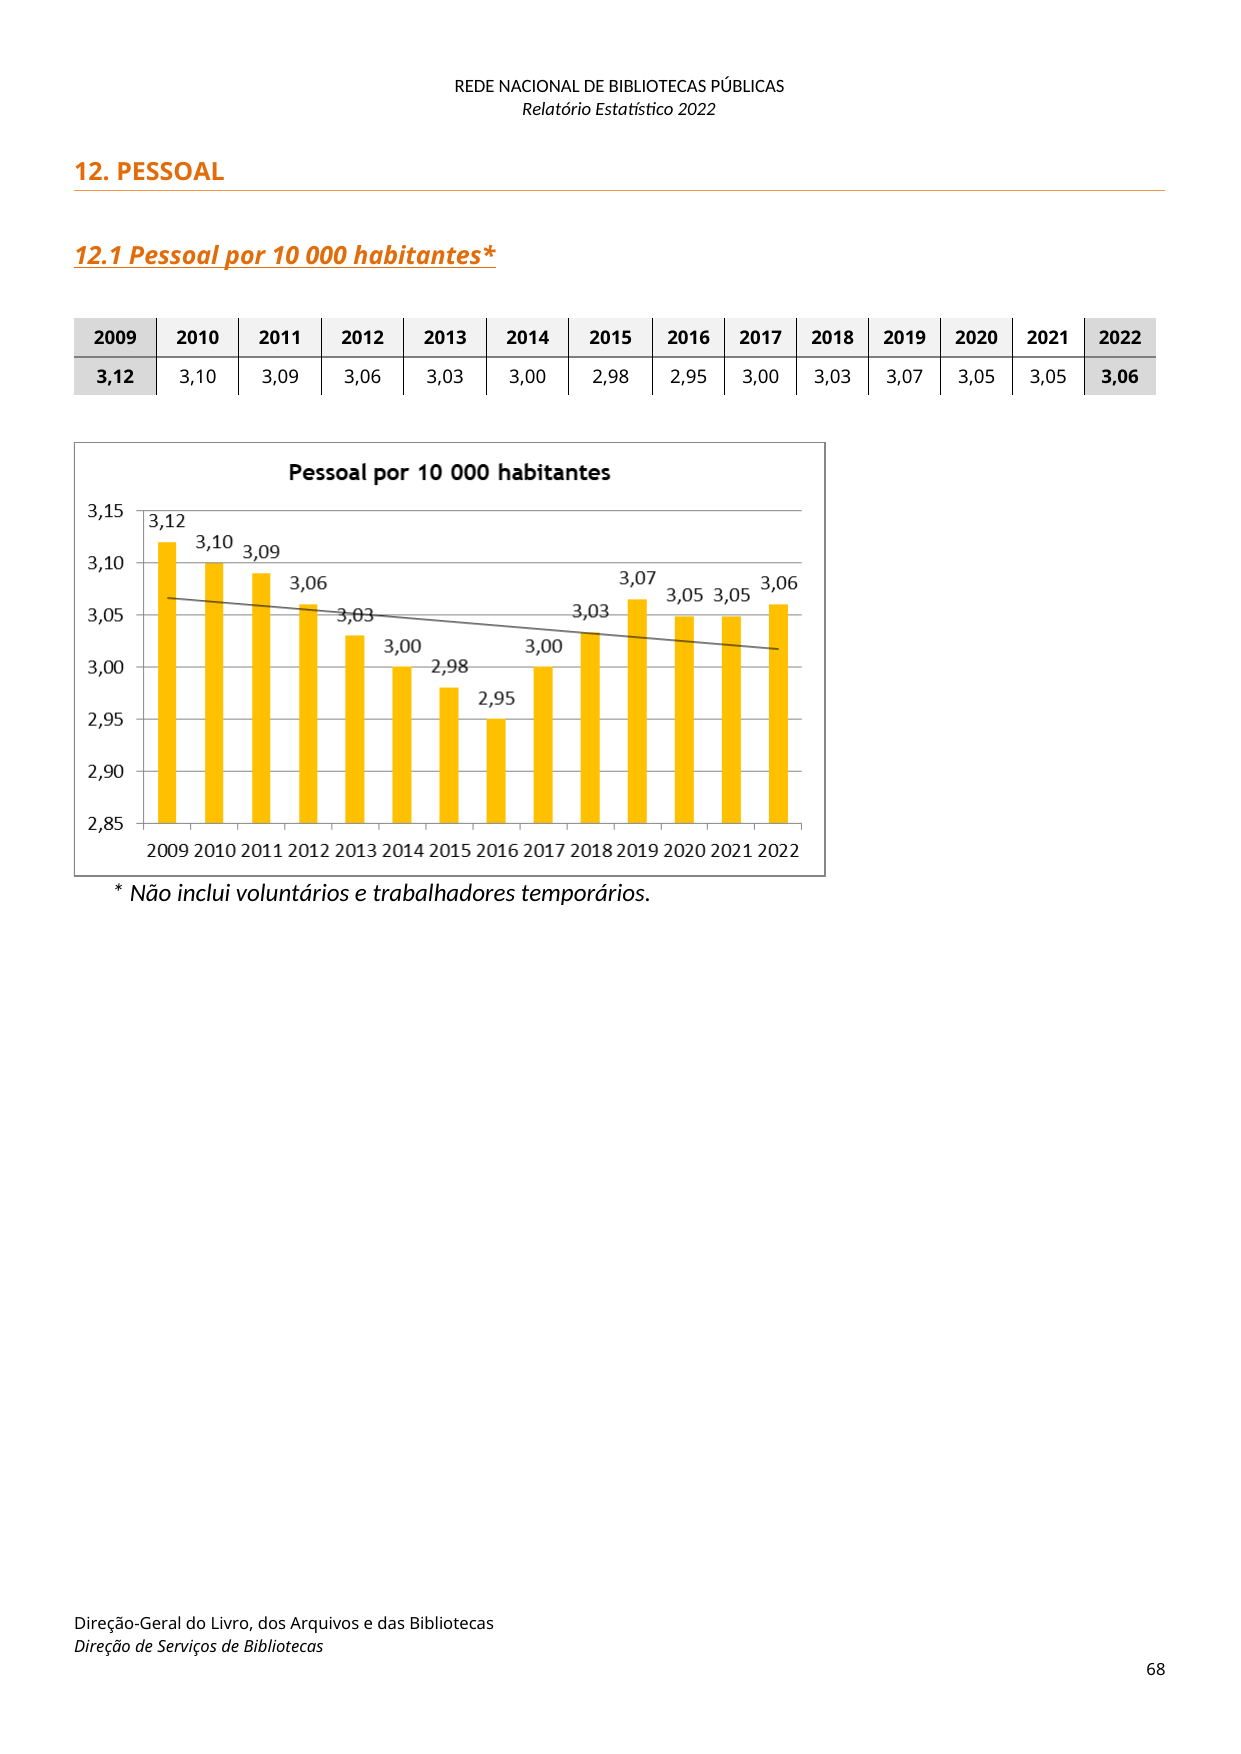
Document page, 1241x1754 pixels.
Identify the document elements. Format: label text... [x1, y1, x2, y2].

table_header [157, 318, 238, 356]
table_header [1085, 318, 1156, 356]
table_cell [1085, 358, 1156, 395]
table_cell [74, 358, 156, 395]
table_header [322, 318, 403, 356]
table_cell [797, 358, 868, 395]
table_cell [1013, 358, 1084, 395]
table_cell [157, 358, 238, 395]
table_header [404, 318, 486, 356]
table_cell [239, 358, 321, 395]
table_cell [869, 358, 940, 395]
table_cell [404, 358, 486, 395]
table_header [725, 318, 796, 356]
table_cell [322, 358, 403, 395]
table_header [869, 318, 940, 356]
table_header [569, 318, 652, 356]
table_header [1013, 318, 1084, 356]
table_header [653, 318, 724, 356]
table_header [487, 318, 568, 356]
text 12.1 Pessoal por 10 000 habitantes* [74, 238, 1165, 272]
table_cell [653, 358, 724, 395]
text 12. Pessoal [74, 154, 1165, 190]
text * Não inclui voluntários e trabalhadores temporários. [111, 877, 1165, 907]
picture [73, 442, 826, 877]
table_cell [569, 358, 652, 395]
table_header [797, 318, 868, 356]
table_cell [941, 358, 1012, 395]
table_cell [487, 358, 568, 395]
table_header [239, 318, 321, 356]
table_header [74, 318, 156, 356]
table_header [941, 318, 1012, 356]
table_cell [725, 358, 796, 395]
